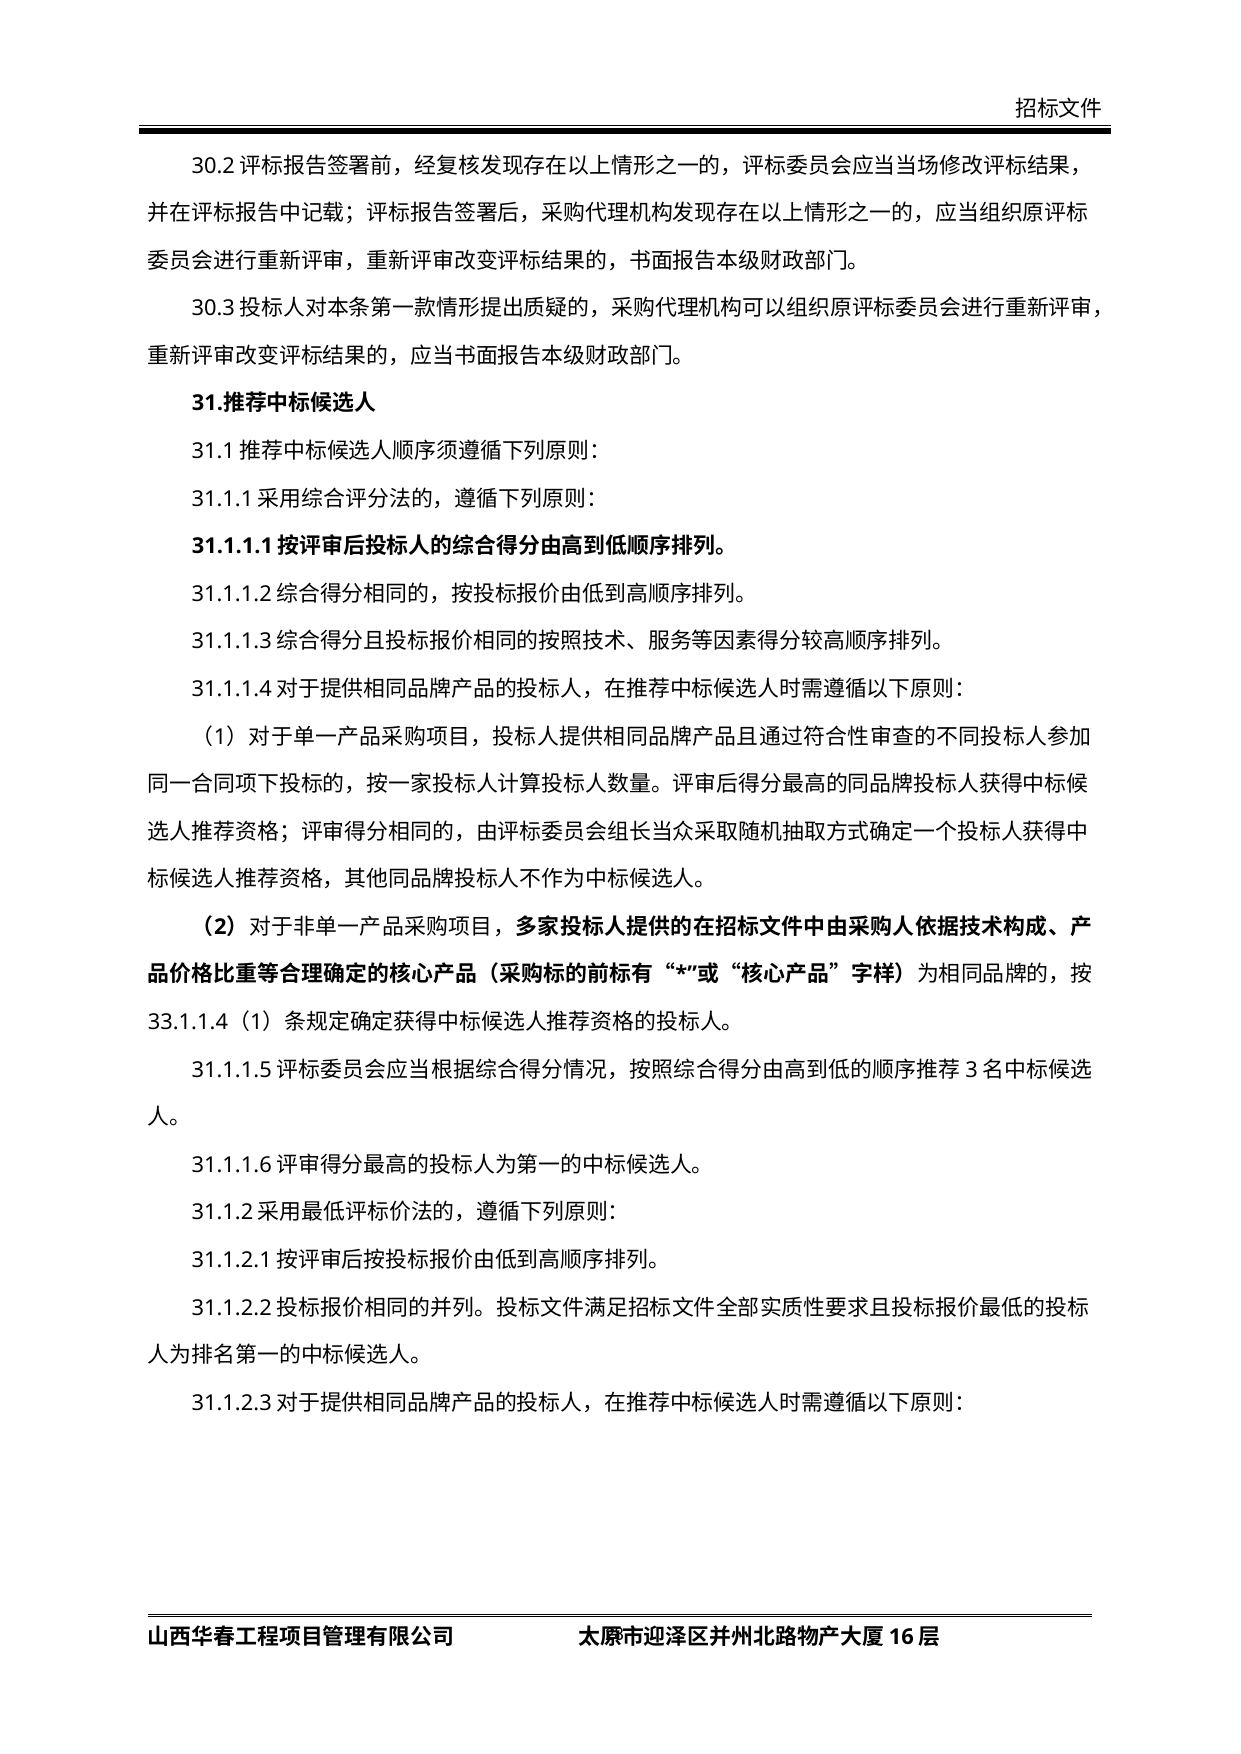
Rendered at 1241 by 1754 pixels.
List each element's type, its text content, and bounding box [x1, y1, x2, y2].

text 31.1.1.3综合得分且投标报价相同的按照技术、服务等因素得分较高顺序排列。 [148, 623, 1092, 655]
text 31.1.1.5评标委员会应当根据综合得分情况，按照综合得分由高到低的顺序推荐3名中标候选人。 [148, 1052, 1092, 1131]
text 31.1.2.3对于提供相同品牌产品的投标人，在推荐中标候选人时需遵循以下原则： [148, 1384, 1092, 1416]
text 31.1.1.1按评审后投标人的综合得分由高到低顺序排列。 [148, 528, 1092, 560]
text 31.1.1.4对于提供相同品牌产品的投标人，在推荐中标候选人时需遵循以下原则： [148, 671, 1092, 703]
text 30.3投标人对本条第一款情形提出质疑的，采购代理机构可以组织原评标委员会进行重新评审，重新评审改变评标结果的，应当书面报告本级财政部门。 [148, 290, 1092, 369]
text （1）对于单一产品采购项目，投标人提供相同品牌产品且通过符合性审查的不同投标人参加同一合同项下投标的，按一家投标人计算投标人数量。评审后得分最高的同品牌投标人获得中标候选人推荐资格；评审得分相同的，由评标委员会组长当众采取随机抽取方式确定一个投标人获得中标候选人推荐资格，其他同品牌投标人不作为中标候选人。 [148, 719, 1092, 893]
text 31.1.2采用最低评标价法的，遵循下列原则： [148, 1194, 1092, 1226]
text 31.1.1.2综合得分相同的，按投标报价由低到高顺序排列。 [148, 576, 1092, 608]
text 31.1推荐中标候选人顺序须遵循下列原则： [148, 433, 1092, 465]
text 31.1.1采用综合评分法的，遵循下列原则： [148, 481, 1092, 512]
text 31.1.2.1按评审后按投标报价由低到高顺序排列。 [148, 1242, 1092, 1274]
text 31.1.2.2投标报价相同的并列。投标文件满足招标文件全部实质性要求且投标报价最低的投标人为排名第一的中标候选人。 [148, 1289, 1092, 1369]
text 30.2评标报告签署前，经复核发现存在以上情形之一的，评标委员会应当当场修改评标结果，并在评标报告中记载；评标报告签署后，采购代理机构发现存在以上情形之一的，应当组织原评标委员会进行重新评审，重新评审改变评标结果的，书面报告本级财政部门。 [148, 148, 1092, 274]
text 31.推荐中标候选人 [148, 385, 1092, 417]
text 31.1.1.6评审得分最高的投标人为第一的中标候选人。 [148, 1147, 1092, 1178]
text （2）对于非单一产品采购项目，多家投标人提供的在招标文件中由采购人依据技术构成、产品价格比重等合理确定的核心产品（采购标的前标有“*”或“核心产品”字样）为相同品牌的，按33.1.1.4（1）条规定确定获得中标候选人推荐资格的投标人。 [148, 909, 1092, 1036]
